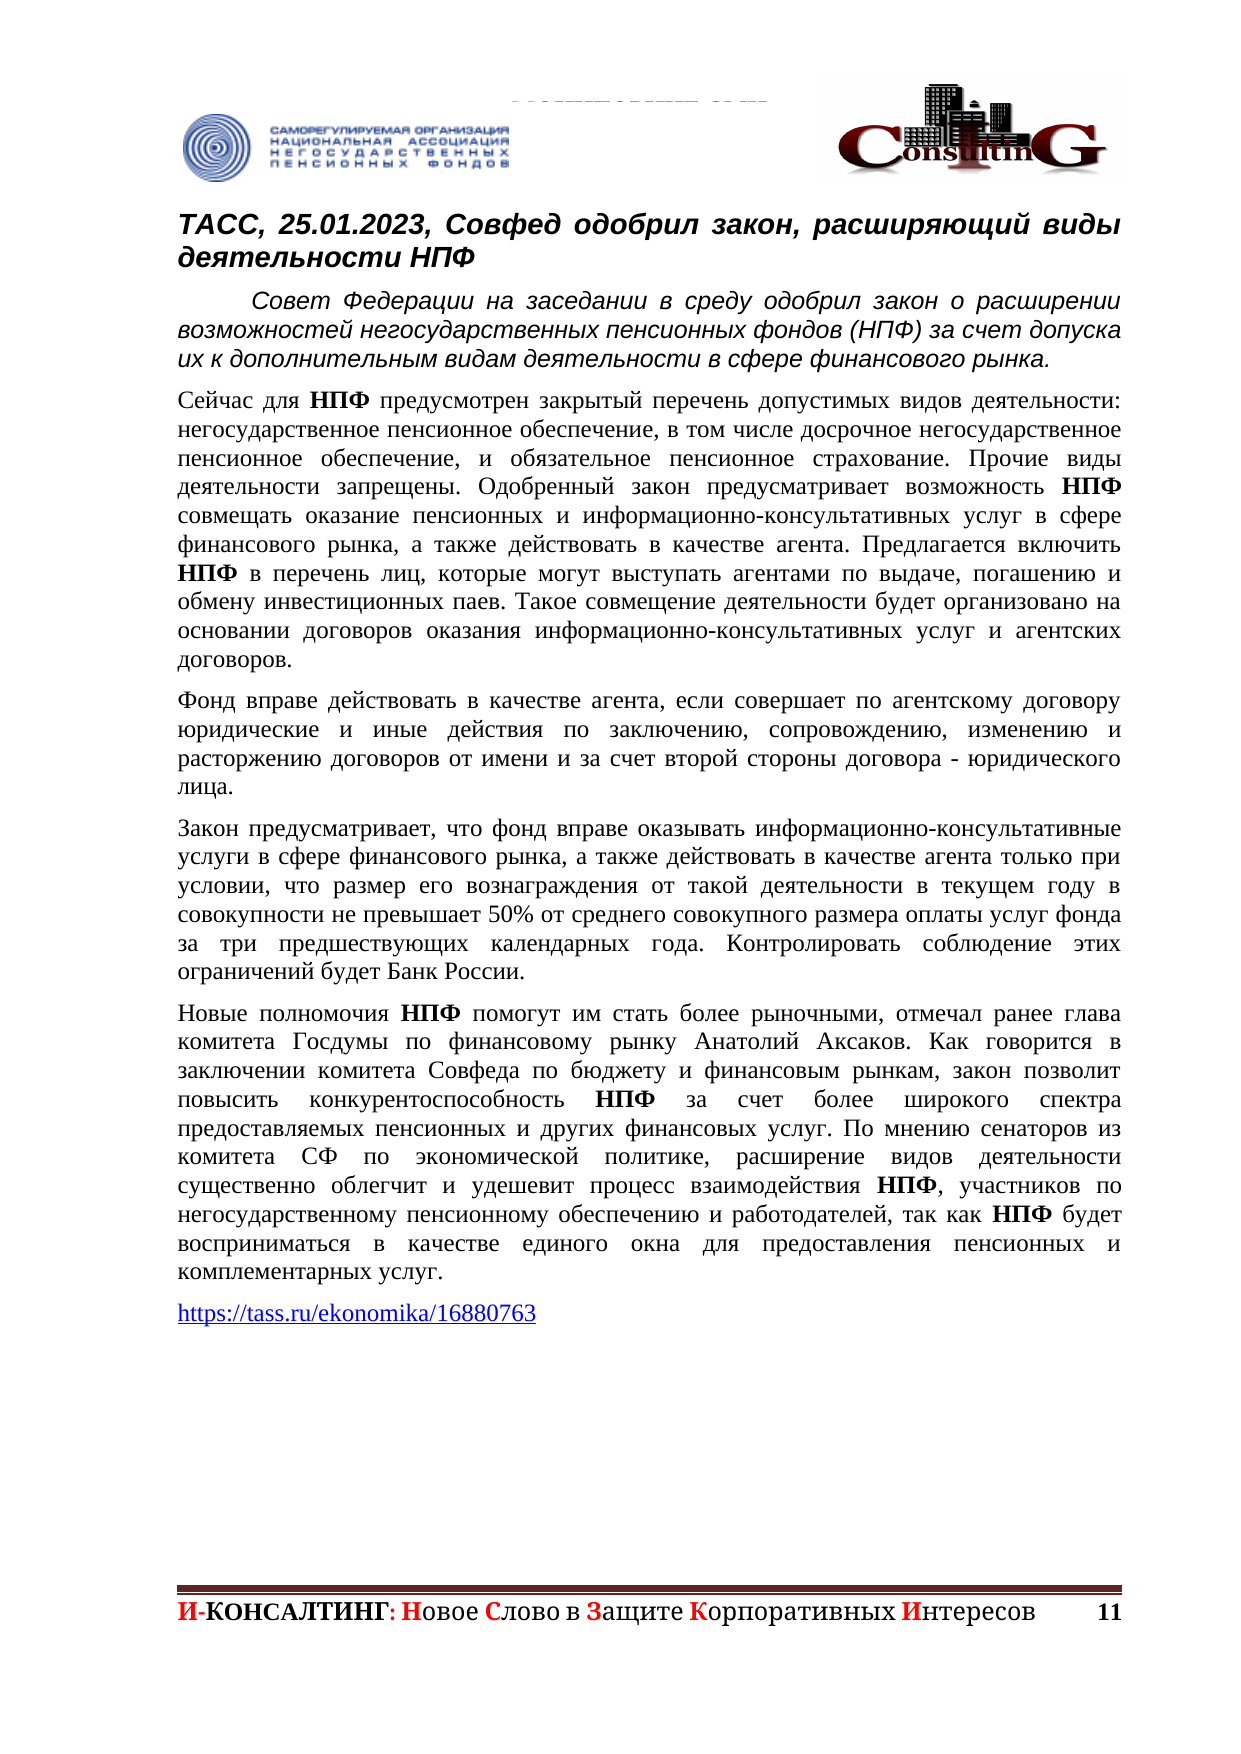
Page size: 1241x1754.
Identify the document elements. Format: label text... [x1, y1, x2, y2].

text Закон предусматривает, что фонд вправе оказывать информационно-консультативные услуги в сфере финансового рынка, а также действовать в качестве агента только при условии, что размер его вознаграждения от такой деятельности в текущем году в совокупности не превышает 50% от среднего совокупного размера оплаты услуг фонда за три предшествующих календарных года. Контролировать соблюдение этих ограничений будет Банк России. [177, 813, 1122, 985]
text https://tass.ru/ekonomika/16880763 [177, 1298, 1122, 1326]
text Фонд вправе действовать в качестве агента, если совершает по агентскому договору юридические и иные действия по заключению, сопровождению, изменению и расторжению договоров от имени и за счет второй стороны договора - юридического лица. [177, 685, 1122, 800]
text Сейчас для НПФ предусмотрен закрытый перечень допустимых видов деятельности: негосударственное пенсионное обеспечение, в том числе досрочное негосударственное пенсионное обеспечение, и обязательное пенсионное страхование. Прочие виды деятельности запрещены. Одобренный закон предусматривает возможность НПФ совмещать оказание пенсионных и информационно-консультативных услуг в сфере финансового рынка, а также действовать в качестве агента. Предлагается включить НПФ в перечень лиц, которые могут выступать агентами по выдаче, погашению и обмену инвестиционных паев. Такое совмещение деятельности будет организовано на основании договоров оказания информационно-консультативных услуг и агентских договоров. [177, 385, 1122, 673]
subtitle Совет Федерации на заседании в среду одобрил закон о расширении возможностей негосударственных пенсионных фондов (НПФ) за счет допуска их к дополнительным видам деятельности в сфере финансового рынка. [177, 286, 1122, 373]
text Новые полномочия НПФ помогут им стать более рыночными, отмечал ранее глава комитета Госдумы по финансовому рынку Анатолий Аксаков. Как говорится в заключении комитета Совфеда по бюджету и финансовым рынкам, закон позволит повысить конкурентоспособность НПФ за счет более широкого спектра предоставляемых пенсионных и других финансовых услуг. По мнению сенаторов из комитета СФ по экономической политике, расширение видов деятельности существенно облегчит и удешевит процесс взаимодействия НПФ, участников по негосударственному пенсионному обеспечению и работодателей, так как НПФ будет восприниматься в качестве единого окна для предоставления пенсионных и комплементарных услуг. [177, 998, 1122, 1285]
picture [821, 73, 1122, 182]
subtitle ТАСС, 25.01.2023, Совфед одобрил закон, расширяющий виды деятельности НПФ [177, 207, 1122, 274]
picture [183, 114, 509, 182]
